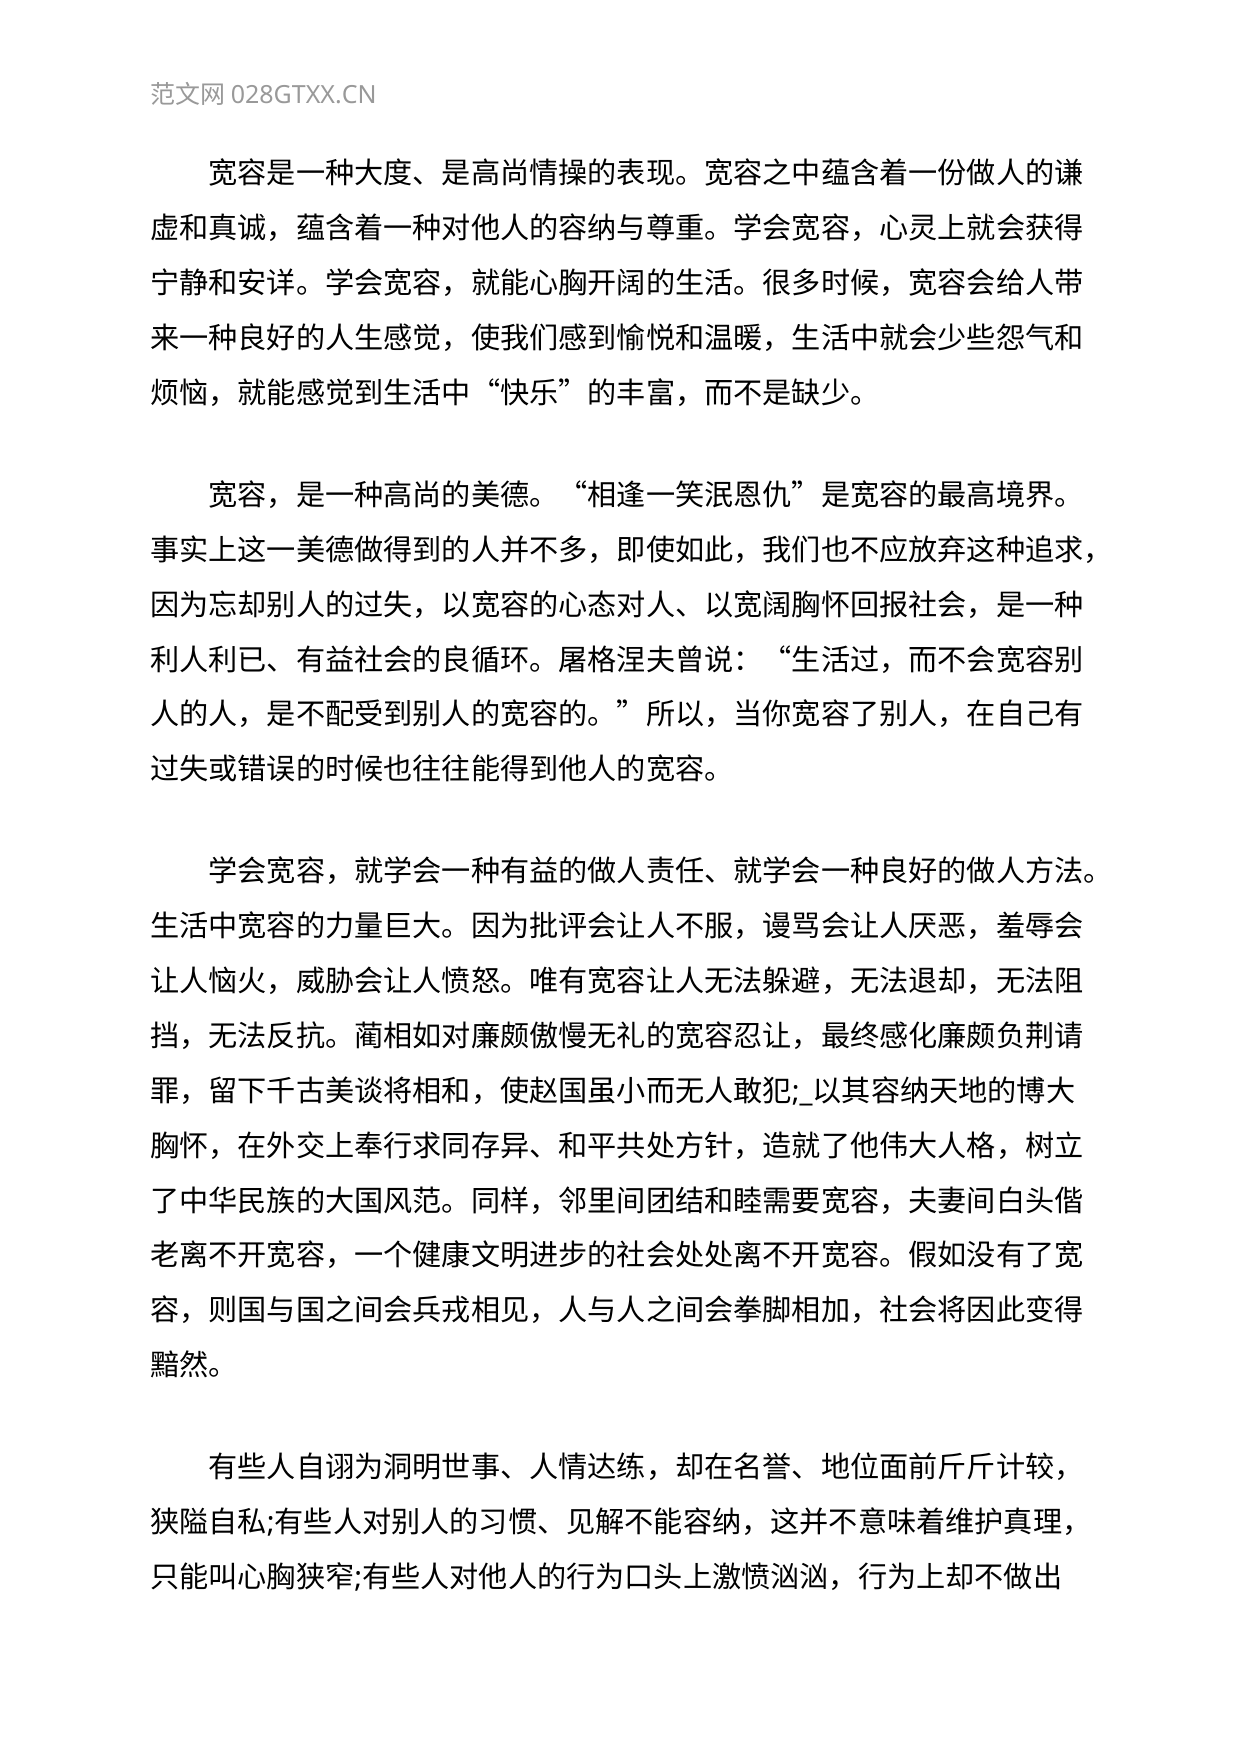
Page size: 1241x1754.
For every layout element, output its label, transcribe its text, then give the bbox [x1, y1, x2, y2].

text 学会宽容，就学会一种有益的做人责任、就学会一种良好的做人方法。生活中宽容的力量巨大。因为批评会让人不服，谩骂会让人厌恶，羞辱会让人恼火，威胁会让人愤怒。唯有宽容让人无法躲避，无法退却，无法阻挡，无法反抗。蔺相如对廉颇傲慢无礼的宽容忍让，最终感化廉颇负荆请罪，留下千古美谈将相和，使赵国虽小而无人敢犯;_以其容纳天地的博大胸怀，在外交上奉行求同存异、和平共处方针，造就了他伟大人格，树立了中华民族的大国风范。同样，邻里间团结和睦需要宽容，夫妻间白头偕老离不开宽容，一个健康文明进步的社会处处离不开宽容。假如没有了宽容，则国与国之间会兵戎相见，人与人之间会拳脚相加，社会将因此变得黯然。 [150, 848, 1090, 1384]
text 宽容是一种大度、是高尚情操的表现。宽容之中蕴含着一份做人的谦虚和真诚，蕴含着一种对他人的容纳与尊重。学会宽容，心灵上就会获得宁静和安详。学会宽容，就能心胸开阔的生活。很多时候，宽容会给人带来一种良好的人生感觉，使我们感到愉悦和温暖，生活中就会少些怨气和烦恼，就能感觉到生活中“快乐”的丰富，而不是缺少。 [150, 150, 1090, 412]
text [150, 1443, 1090, 1596]
text 宽容，是一种高尚的美德。“相逢一笑泯恩仇”是宽容的最高境界。事实上这一美德做得到的人并不多，即使如此，我们也不应放弃这种追求，因为忘却别人的过失，以宽容的心态对人、以宽阔胸怀回报社会，是一种利人利已、有益社会的良循环。屠格涅夫曾说：“生活过，而不会宽容别人的人，是不配受到别人的宽容的。”所以，当你宽容了别人，在自己有过失或错误的时候也往往能得到他人的宽容。 [150, 471, 1090, 788]
